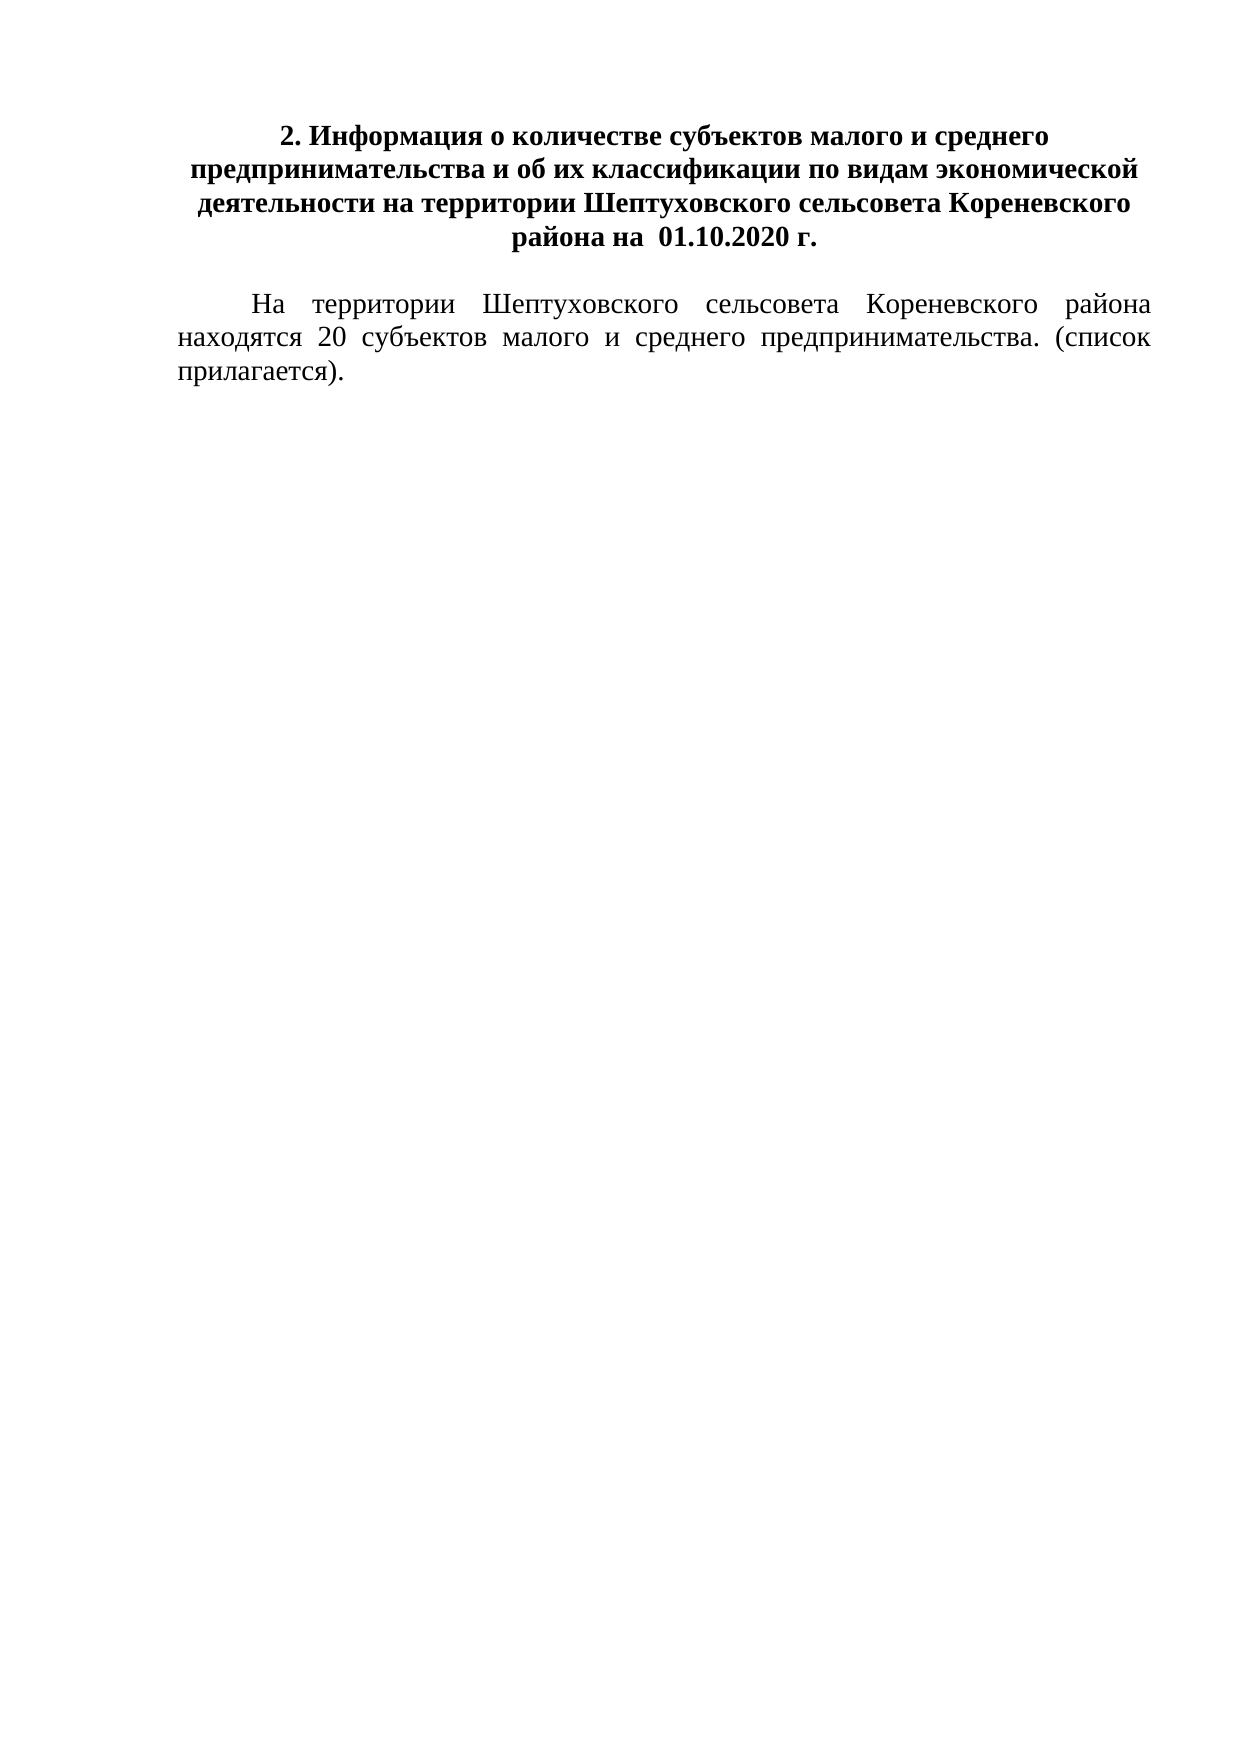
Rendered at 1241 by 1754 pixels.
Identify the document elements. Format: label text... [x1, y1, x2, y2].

text 2. Информация о количестве субъектов малого и среднего предпринимательства и об их классификации по видам экономической деятельности на территории Шептуховского сельсовета Кореневского района на 01.10.2020 г. [177, 118, 1152, 252]
text На территории Шептуховского сельсовета Кореневского района находятся 20 субъектов малого и среднего предпринимательства. (список прилагается). [177, 286, 1152, 386]
